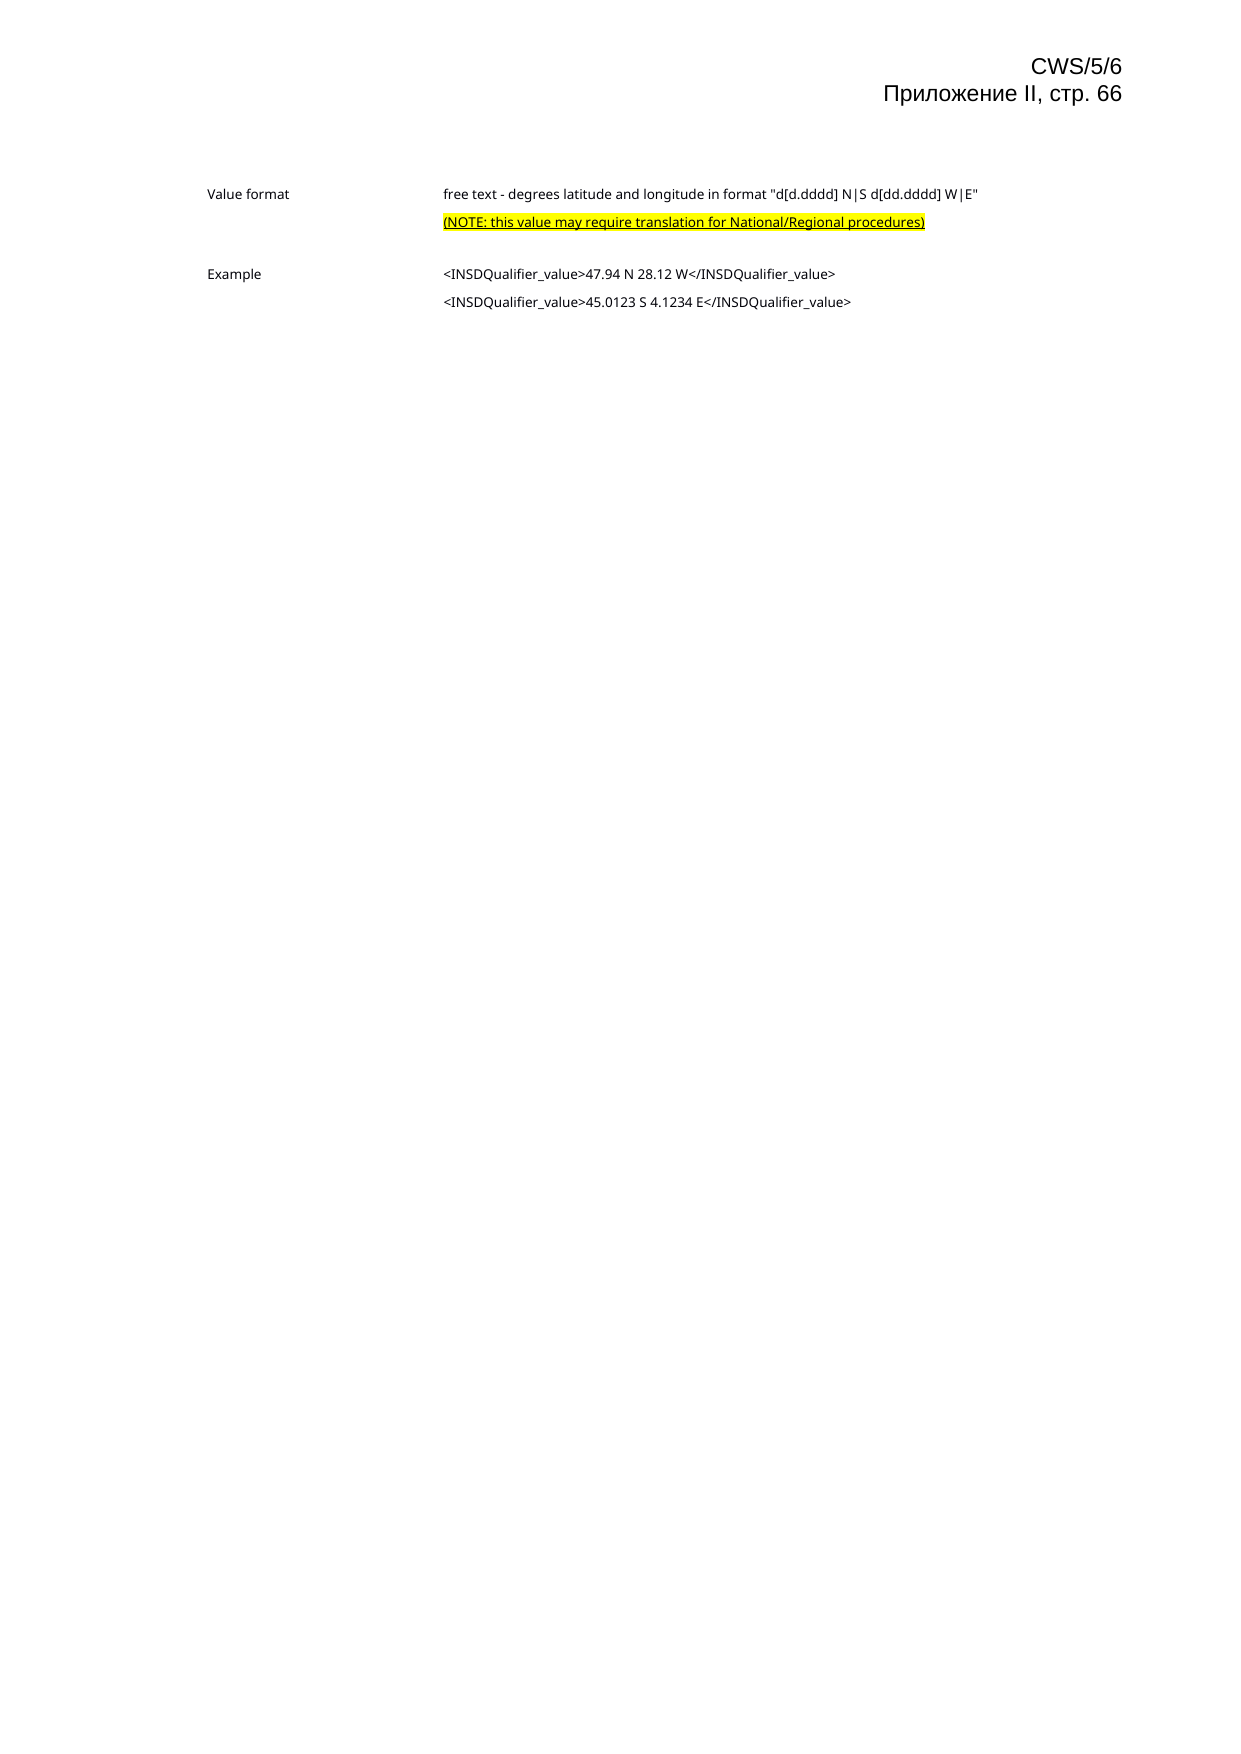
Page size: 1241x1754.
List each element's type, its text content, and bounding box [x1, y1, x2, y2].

text Value format free text - degrees latitude and longitude in format "d[d.dddd] N|S d[dd.dddd] W|E" (NOTE: this value may require translation for National/Regional procedures) [207, 185, 1122, 231]
text Example <INSDQualifier_value>47.94 N 28.12 W</INSDQualifier_value> [207, 265, 1122, 283]
text <INSDQualifier_value>45.0123 S 4.1234 E</INSDQualifier_value> [443, 293, 1122, 311]
